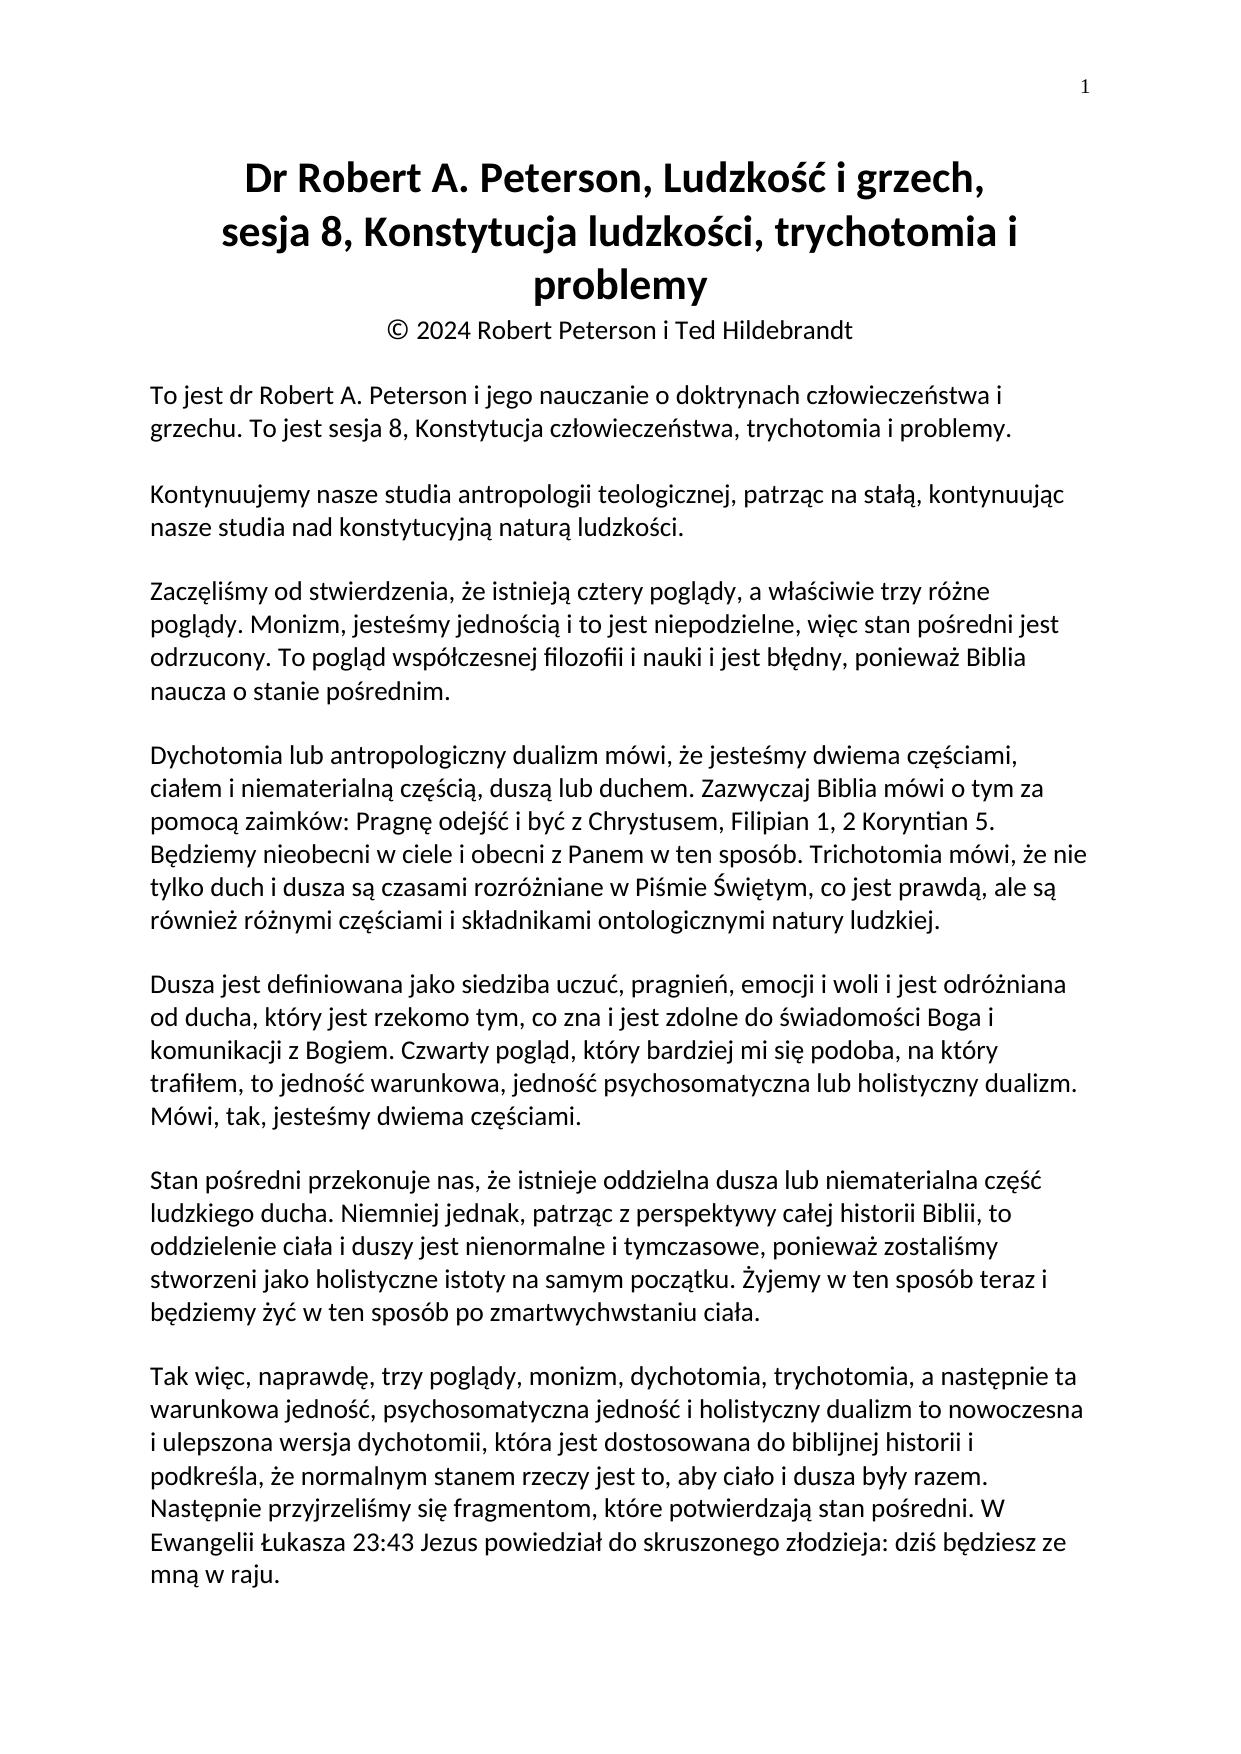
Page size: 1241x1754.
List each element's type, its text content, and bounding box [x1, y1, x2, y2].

text © 2024 Robert Peterson i Ted Hildebrandt [150, 310, 1090, 347]
text Dr Robert A. Peterson, Ludzkość i grzech, sesja 8, Konstytucja ludzkości, trychotomia i problemy [150, 150, 1090, 310]
text Dusza jest definiowana jako siedziba uczuć, pragnień, emocji i woli i jest odróżniana od ducha, który jest rzekomo tym, co zna i jest zdolne do świadomości Boga i komunikacji z Bogiem. Czwarty pogląd, który bardziej mi się podoba, na który trafiłem, to jedność warunkowa, jedność psychosomatyczna lub holistyczny dualizm. Mówi, tak, jesteśmy dwiema częściami. [150, 967, 1090, 1132]
text To jest dr Robert A. Peterson i jego nauczanie o doktrynach człowieczeństwa i grzechu. To jest sesja 8, Konstytucja człowieczeństwa, trychotomia i problemy. Kontynuujemy nasze studia antropologii teologicznej, patrząc na stałą, kontynuując nasze studia nad konstytucyjną naturą ludzkości. [150, 378, 1090, 543]
text Dychotomia lub antropologiczny dualizm mówi, że jesteśmy dwiema częściami, ciałem i niematerialną częścią, duszą lub duchem. Zazwyczaj Biblia mówi o tym za pomocą zaimków: Pragnę odejść i być z Chrystusem, Filipian 1, 2 Koryntian 5. Będziemy nieobecni w ciele i obecni z Panem w ten sposób. Trichotomia mówi, że nie tylko duch i dusza są czasami rozróżniane w Piśmie Świętym, co jest prawdą, ale są również różnymi częściami i składnikami ontologicznymi natury ludzkiej. [150, 738, 1090, 936]
text Tak więc, naprawdę, trzy poglądy, monizm, dychotomia, trychotomia, a następnie ta warunkowa jedność, psychosomatyczna jedność i holistyczny dualizm to nowoczesna i ulepszona wersja dychotomii, która jest dostosowana do biblijnej historii i podkreśla, że normalnym stanem rzeczy jest to, aby ciało i dusza były razem. Następnie przyjrzeliśmy się fragmentom, które potwierdzają stan pośredni. W Ewangelii Łukasza 23:43 Jezus powiedział do skruszonego złodzieja: dziś będziesz ze mną w raju. [150, 1359, 1090, 1591]
text Stan pośredni przekonuje nas, że istnieje oddzielna dusza lub niematerialna część ludzkiego ducha. Niemniej jednak, patrząc z perspektywy całej historii Biblii, to oddzielenie ciała i duszy jest nienormalne i tymczasowe, ponieważ zostaliśmy stworzeni jako holistyczne istoty na samym początku. Żyjemy w ten sposób teraz i będziemy żyć w ten sposób po zmartwychwstaniu ciała. [150, 1163, 1090, 1328]
text Zaczęliśmy od stwierdzenia, że istnieją cztery poglądy, a właściwie trzy różne poglądy. Monizm, jesteśmy jednością i to jest niepodzielne, więc stan pośredni jest odrzucony. To pogląd współczesnej filozofii i nauki i jest błędny, ponieważ Biblia naucza o stanie pośrednim. [150, 574, 1090, 707]
